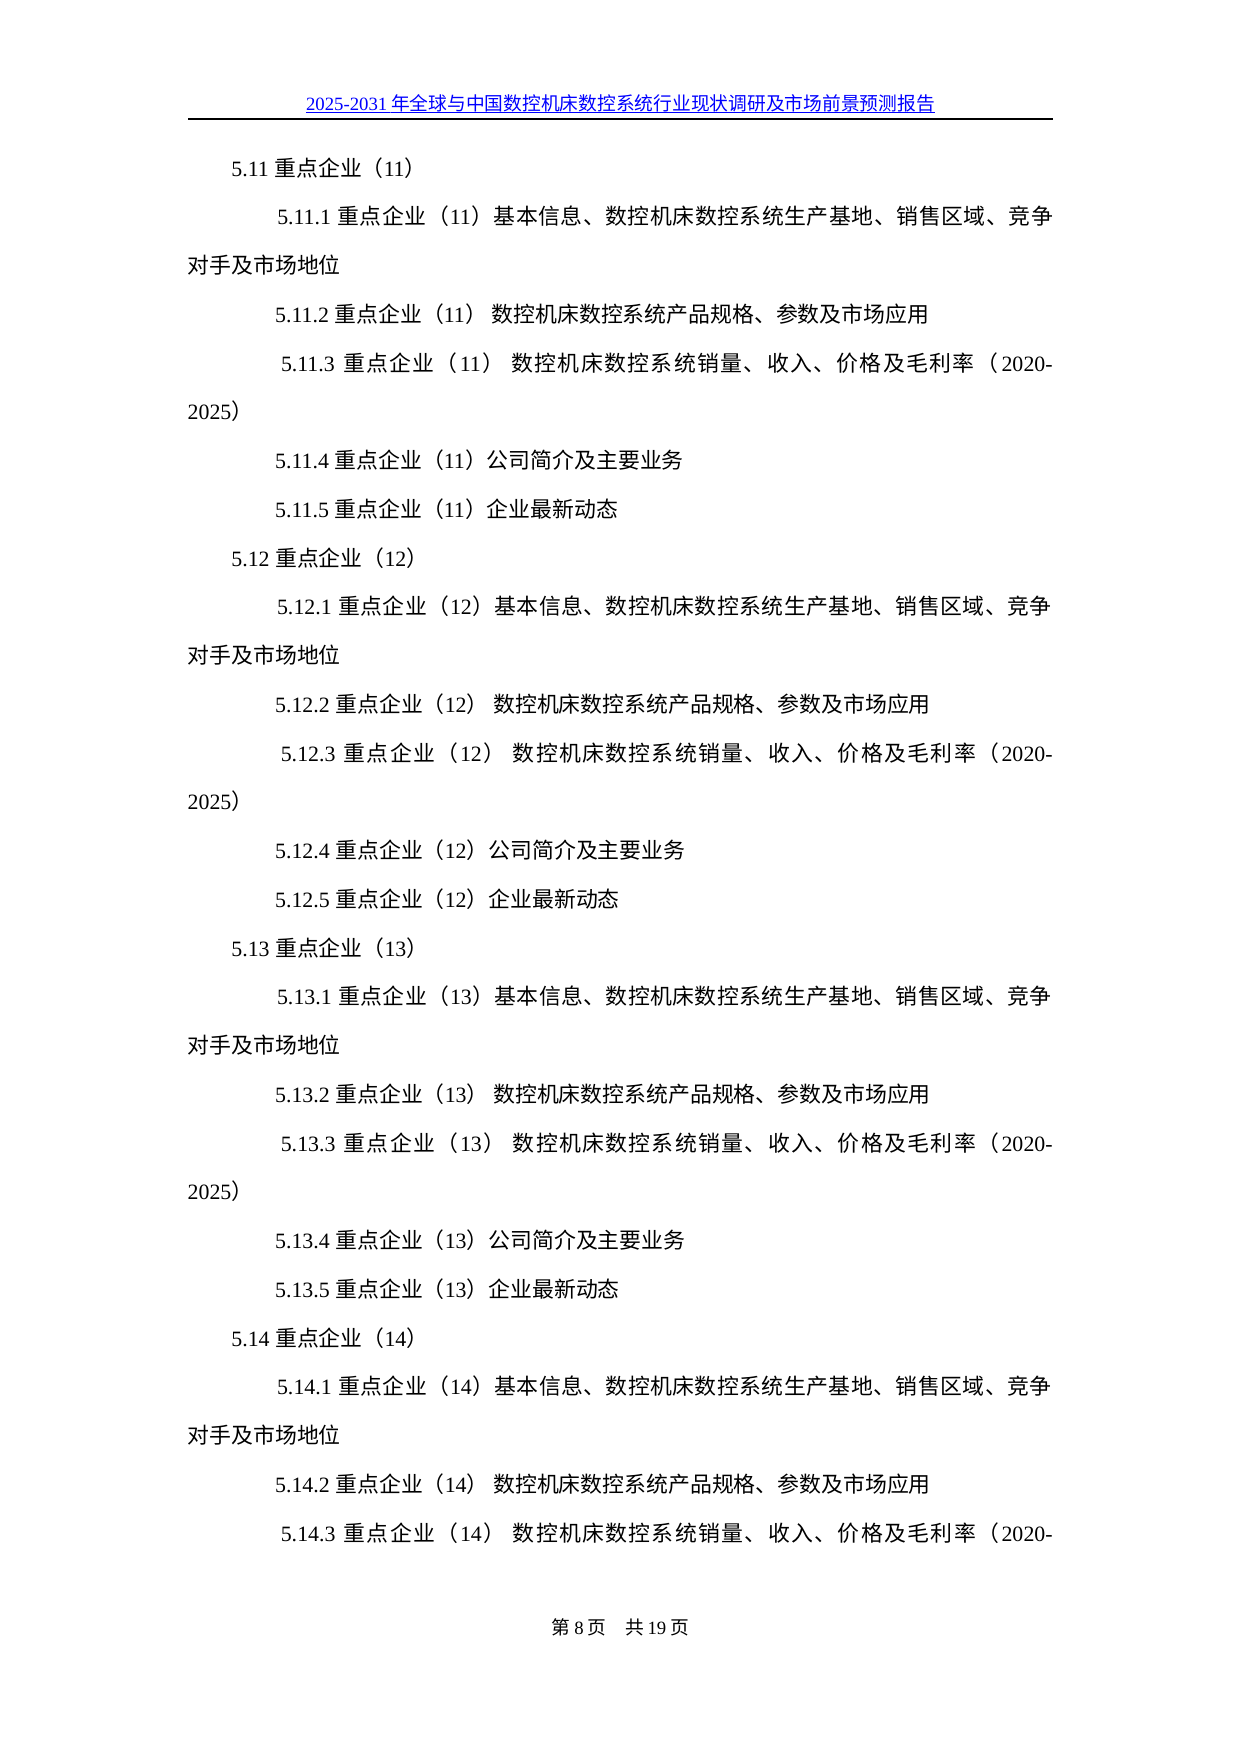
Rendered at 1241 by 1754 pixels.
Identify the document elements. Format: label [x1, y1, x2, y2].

text [187, 150, 1053, 1548]
